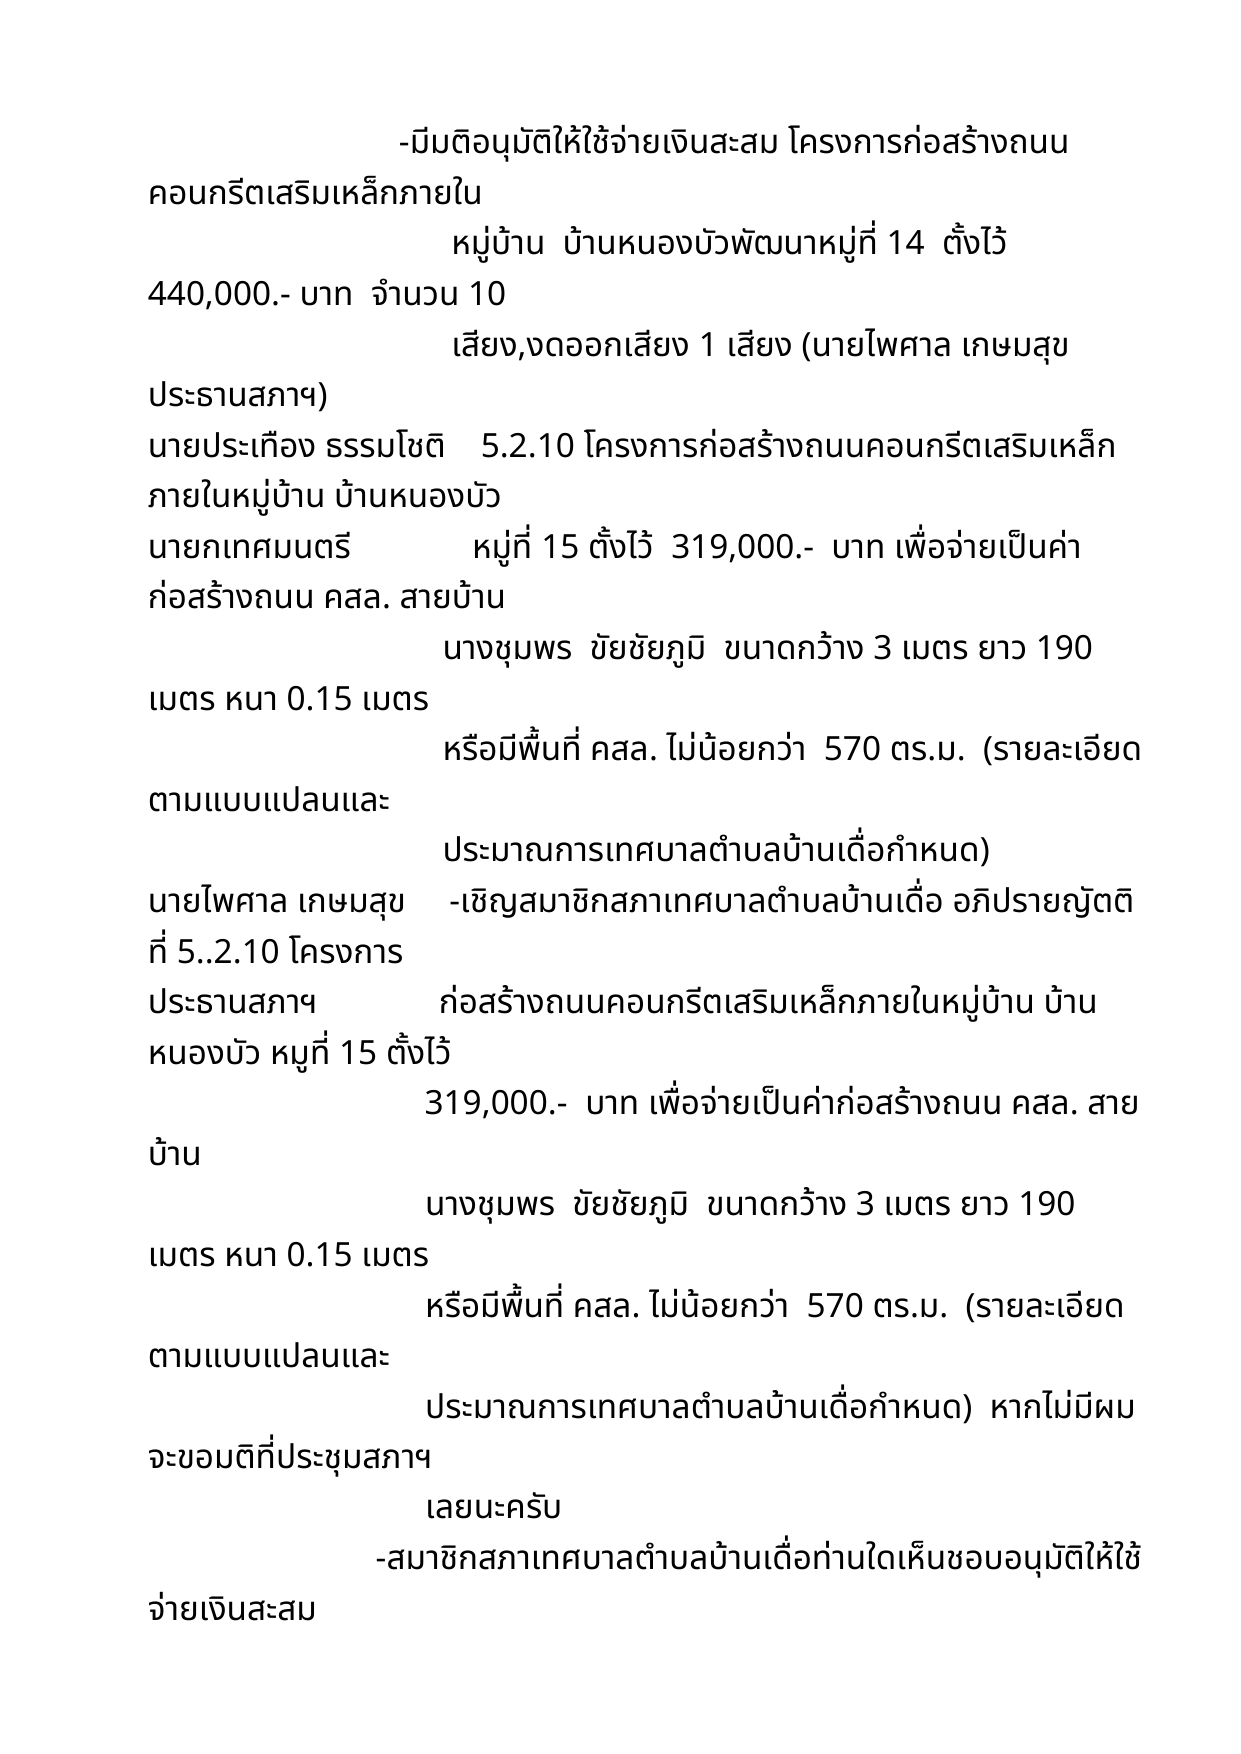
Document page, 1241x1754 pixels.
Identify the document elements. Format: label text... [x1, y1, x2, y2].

text หรือมีพื้นที่ คสล. ไม่น้อยกว่า 570 ตร.ม. (รายละเอียดตามแบบแปลนและ [148, 725, 1152, 826]
text นายกเทศมนตรี หมู่ที่ 15 ตั้งไว้ 319,000.- บาท เพื่อจ่ายเป็นค่าก่อสร้างถนน คสล. สายบ้าน [148, 523, 1152, 624]
text เลยนะครับ [148, 1483, 1152, 1534]
text 319,000.- บาท เพื่อจ่ายเป็นค่าก่อสร้างถนน คสล. สายบ้าน [148, 1079, 1152, 1180]
text ประมาณการเทศบาลตำบลบ้านเดื่อกำหนด) หากไม่มีผมจะขอมติที่ประชุมสภาฯ [148, 1382, 1152, 1483]
text เสียง,งดออกเสียง 1 เสียง (นายไพศาล เกษมสุข ประธานสภาฯ) [148, 320, 1152, 422]
text ประธานสภาฯ ก่อสร้างถนนคอนกรีตเสริมเหล็กภายในหมู่บ้าน บ้านหนองบัว หมูที่ 15 ตั้งไว้ [148, 978, 1152, 1079]
text ประมาณการเทศบาลตำบลบ้านเดื่อกำหนด) [148, 826, 1152, 877]
text นางชุมพร ขัยชัยภูมิ ขนาดกว้าง 3 เมตร ยาว 190 เมตร หนา 0.15 เมตร [148, 624, 1152, 725]
text -มีมติอนุมัติให้ใช้จ่ายเงินสะสม โครงการก่อสร้างถนนคอนกรีตเสริมเหล็กภายใน [148, 118, 1152, 219]
text หมู่บ้าน บ้านหนองบัวพัฒนาหมู่ที่ 14 ตั้งไว้ 440,000.- บาท จำนวน 10 [148, 219, 1152, 320]
text นายไพศาล เกษมสุข -เชิญสมาชิกสภาเทศบาลตำบลบ้านเดื่อ อภิปรายญัตติที่ 5..2.10 โครงการ [148, 877, 1152, 978]
text นายประเทือง ธรรมโชติ 5.2.10 โครงการก่อสร้างถนนคอนกรีตเสริมเหล็กภายในหมู่บ้าน บ้านหนองบัว [148, 422, 1152, 523]
text หรือมีพื้นที่ คสล. ไม่น้อยกว่า 570 ตร.ม. (รายละเอียดตามแบบแปลนและ [148, 1281, 1152, 1382]
text -สมาชิกสภาเทศบาลตำบลบ้านเดื่อท่านใดเห็นชอบอนุมัติให้ใช้จ่ายเงินสะสม [148, 1534, 1152, 1635]
text นางชุมพร ขัยชัยภูมิ ขนาดกว้าง 3 เมตร ยาว 190 เมตร หนา 0.15 เมตร [148, 1180, 1152, 1281]
